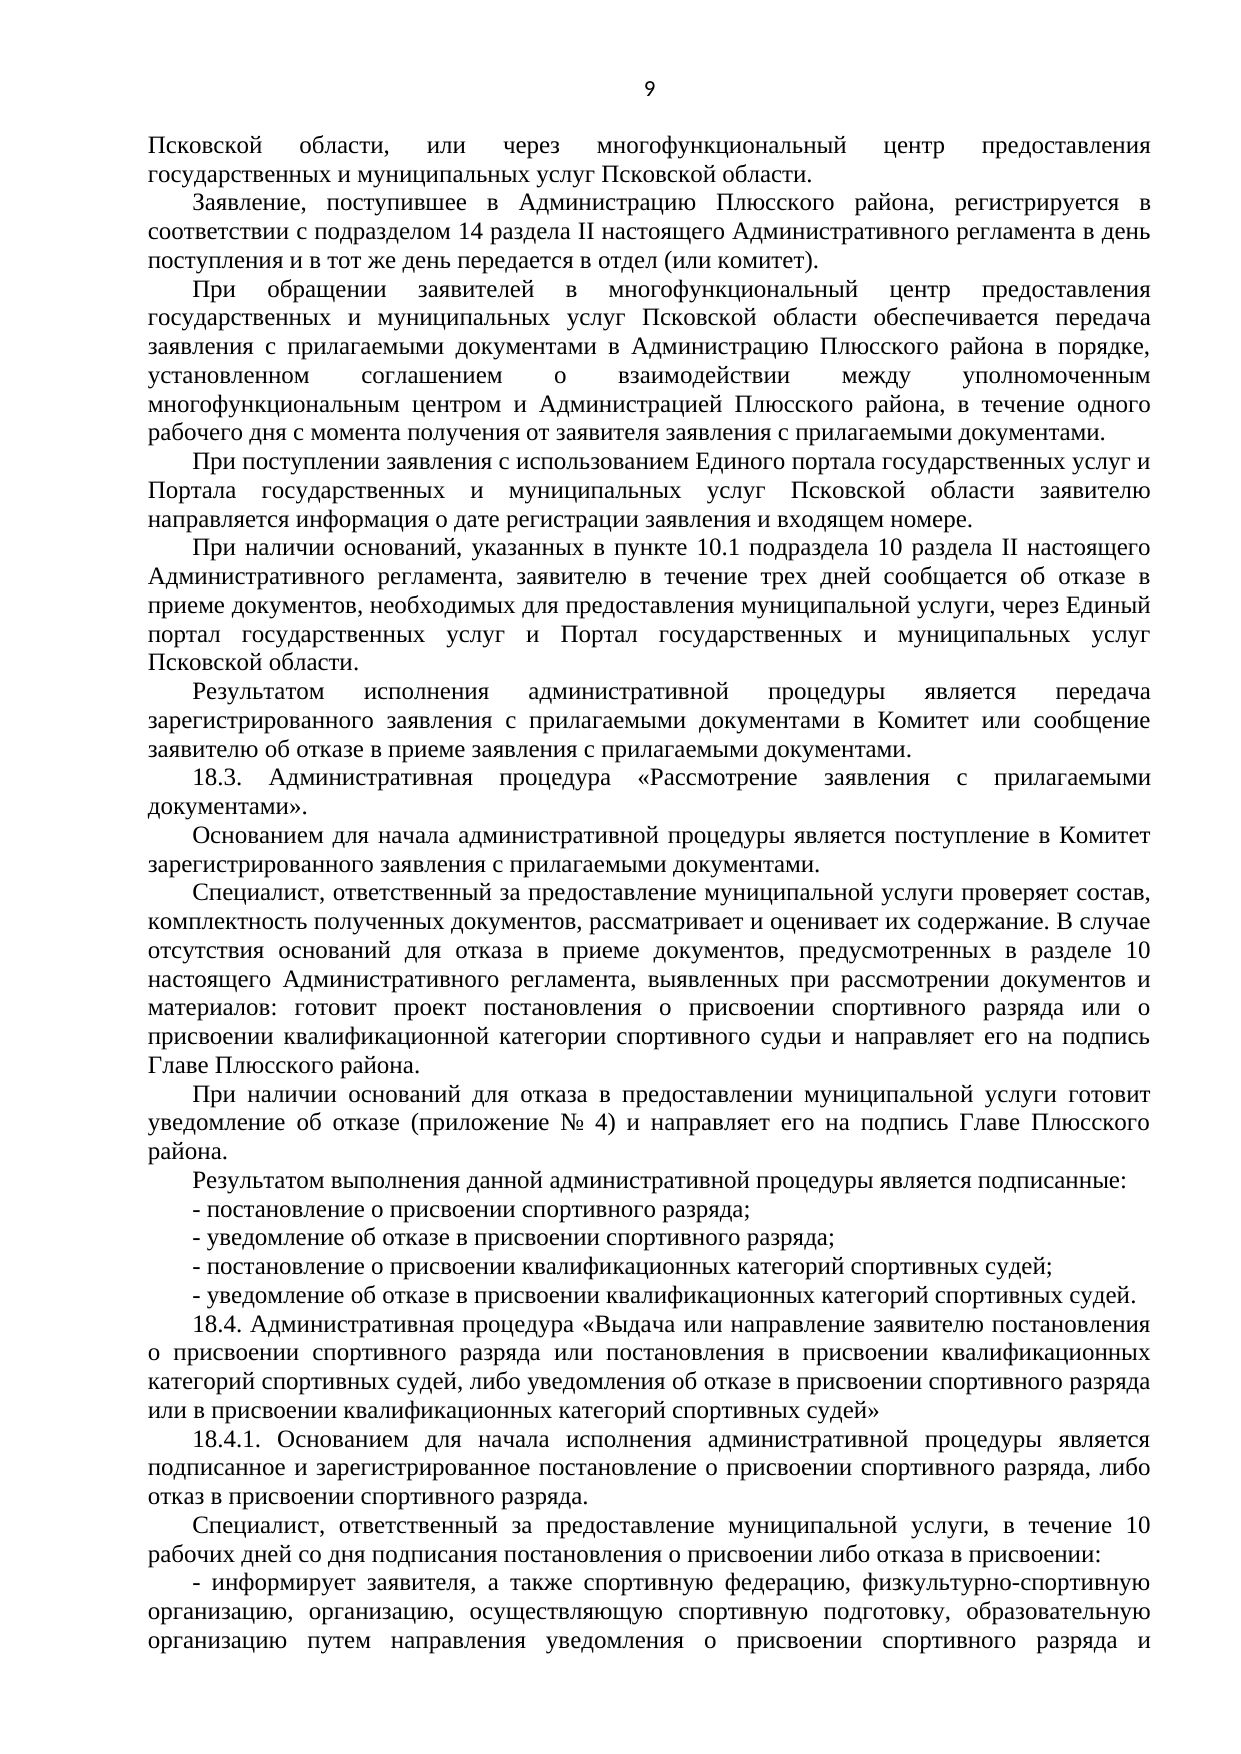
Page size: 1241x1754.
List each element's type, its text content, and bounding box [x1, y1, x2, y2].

text При наличии оснований для отказа в предоставлении муниципальной услуги готовит уведомление об отказе (приложение № 4) и направляет его на подпись Главе Плюсского района. [148, 1079, 1152, 1165]
text Специалист, ответственный за предоставление муниципальной услуги, в течение 10 рабочих дней со дня подписания постановления о присвоении либо отказа в присвоении: [148, 1510, 1152, 1567]
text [148, 1567, 1152, 1654]
text - постановление о присвоении квалификационных категорий спортивных судей; [148, 1251, 1152, 1280]
text Результатом исполнения административной процедуры является передача зарегистрированного заявления с прилагаемыми документами в Комитет или сообщение заявителю об отказе в приеме заявления с прилагаемыми документами. [148, 676, 1152, 762]
text - уведомление об отказе в присвоении квалификационных категорий спортивных судей. [148, 1280, 1152, 1309]
text 18.3. Административная процедура «Рассмотрение заявления с прилагаемыми документами». [148, 762, 1152, 820]
text - уведомление об отказе в присвоении спортивного разряда; [148, 1222, 1152, 1251]
text При наличии оснований, указанных в пункте 10.1 подраздела 10 раздела II настоящего Административного регламента, заявителю в течение трех дней сообщается об отказе в приеме документов, необходимых для предоставления муниципальной услуги, через Единый портал государственных услуг и Портал государственных и муниципальных услуг Псковской области. [148, 532, 1152, 676]
text 18.4. Административная процедура «Выдача или направление заявителю постановления о присвоении спортивного разряда или постановления в присвоении квалификационных категорий спортивных судей, либо уведомления об отказе в присвоении спортивного разряда или в присвоении квалификационных категорий спортивных судей» [148, 1309, 1152, 1424]
text Заявление, поступившее в Администрацию Плюсского района, регистрируется в соответствии с подразделом 14 раздела II настоящего Административного регламента в день поступления и в тот же день передается в отдел (или комитет). [148, 187, 1152, 274]
text При обращении заявителей в многофункциональный центр предоставления государственных и муниципальных услуг Псковской области обеспечивается передача заявления с прилагаемыми документами в Администрацию Плюсского района в порядке, установленном соглашением о взаимодействии между уполномоченным многофункциональным центром и Администрацией Плюсского района, в течение одного рабочего дня с момента получения от заявителя заявления с прилагаемыми документами. [148, 274, 1152, 446]
text Специалист, ответственный за предоставление муниципальной услуги проверяет состав, комплектность полученных документов, рассматривает и оценивает их содержание. В случае отсутствия оснований для отказа в приеме документов, предусмотренных в разделе 10 настоящего Административного регламента, выявленных при рассмотрении документов и материалов: готовит проект постановления о присвоении спортивного разряда или о присвоении квалификационной категории спортивного судьи и направляет его на подпись Главе Плюсского района. [148, 877, 1152, 1079]
text Результатом выполнения данной административной процедуры является подписанные: [148, 1165, 1152, 1194]
text Основанием для начала административной процедуры является поступление в Комитет зарегистрированного заявления с прилагаемыми документами. [148, 820, 1152, 877]
text 18.4.1. Основанием для начала исполнения административной процедуры является подписанное и зарегистрированное постановление о присвоении спортивного разряда, либо отказ в присвоении спортивного разряда. [148, 1424, 1152, 1510]
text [148, 130, 1152, 187]
text При поступлении заявления с использованием Единого портала государственных услуг и Портала государственных и муниципальных услуг Псковской области заявителю направляется информация о дате регистрации заявления и входящем номере. [148, 446, 1152, 532]
text - постановление о присвоении спортивного разряда; [148, 1194, 1152, 1222]
